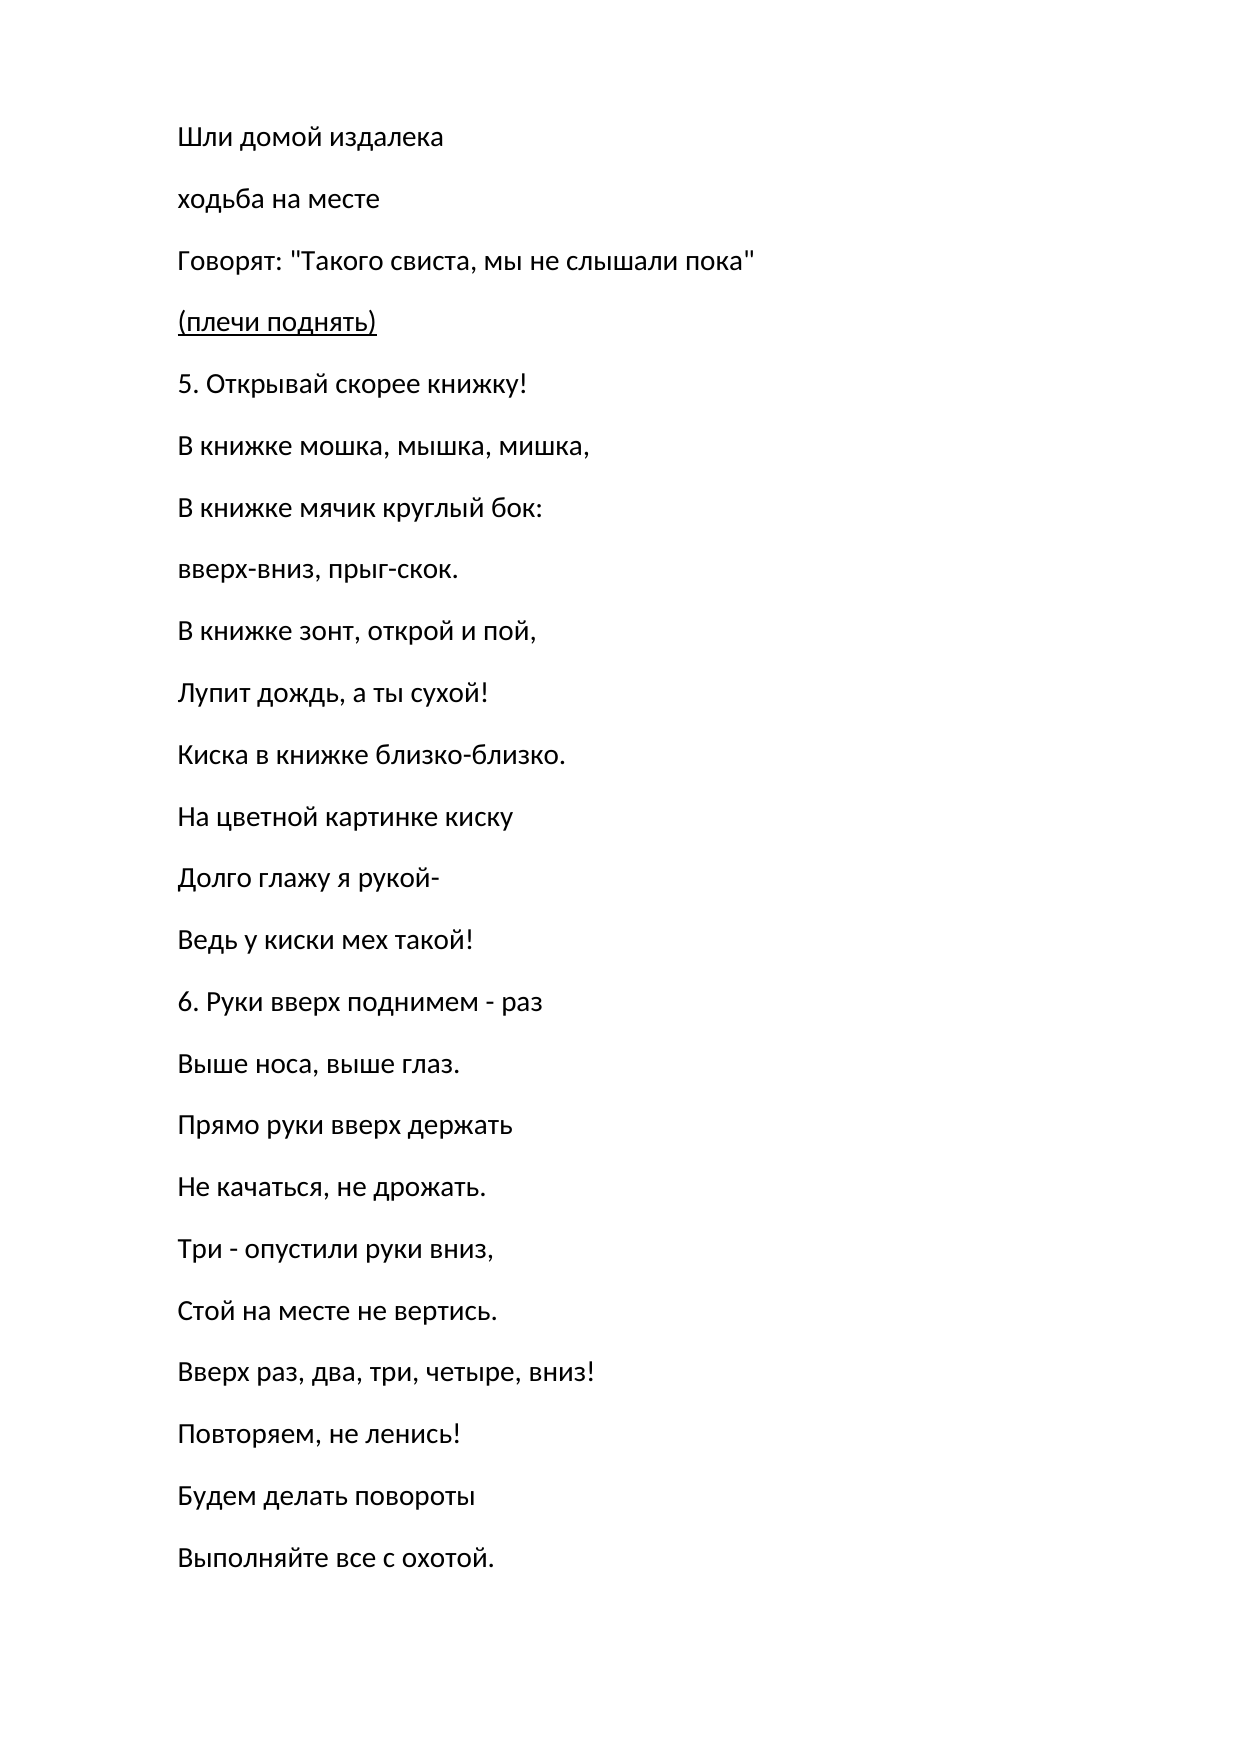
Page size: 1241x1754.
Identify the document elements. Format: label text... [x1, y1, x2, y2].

text Повторяем, не ленись! [177, 1415, 1152, 1451]
text вверх-вниз, прыг-скок. [177, 551, 1152, 586]
text Киска в книжке близко-близко. [177, 736, 1152, 771]
text Три - опустили руки вниз, [177, 1230, 1152, 1266]
text Лупит дождь, а ты сухой! [177, 674, 1152, 710]
text Прямо руки вверх держать [177, 1106, 1152, 1142]
text Будем делать повороты [177, 1477, 1152, 1513]
text В книжке мячик круглый бок: [177, 489, 1152, 524]
text На цветной картинке киску [177, 798, 1152, 833]
text 5. Открывай скорее книжку! [177, 365, 1152, 401]
text Не качаться, не дрожать. [177, 1168, 1152, 1204]
text Выше носа, выше глаз. [177, 1045, 1152, 1080]
text Вверх раз, два, три, четыре, вниз! [177, 1353, 1152, 1389]
text Выполняйте все с охотой. [177, 1539, 1152, 1574]
text ходьба на месте [177, 180, 1152, 216]
text Ведь у киски мех такой! [177, 921, 1152, 957]
text (плечи поднять) [177, 303, 1152, 339]
text 6. Руки вверх поднимем - раз [177, 983, 1152, 1018]
text Стой на месте не вертись. [177, 1292, 1152, 1327]
text Говорят: "Такого свиста, мы не слышали пока" [177, 242, 1152, 277]
text Долго глажу я рукой- [177, 859, 1152, 895]
text В книжке зонт, открой и пой, [177, 612, 1152, 648]
text В книжке мошка, мышка, мишка, [177, 427, 1152, 463]
text Шли домой издалека [177, 118, 1152, 154]
